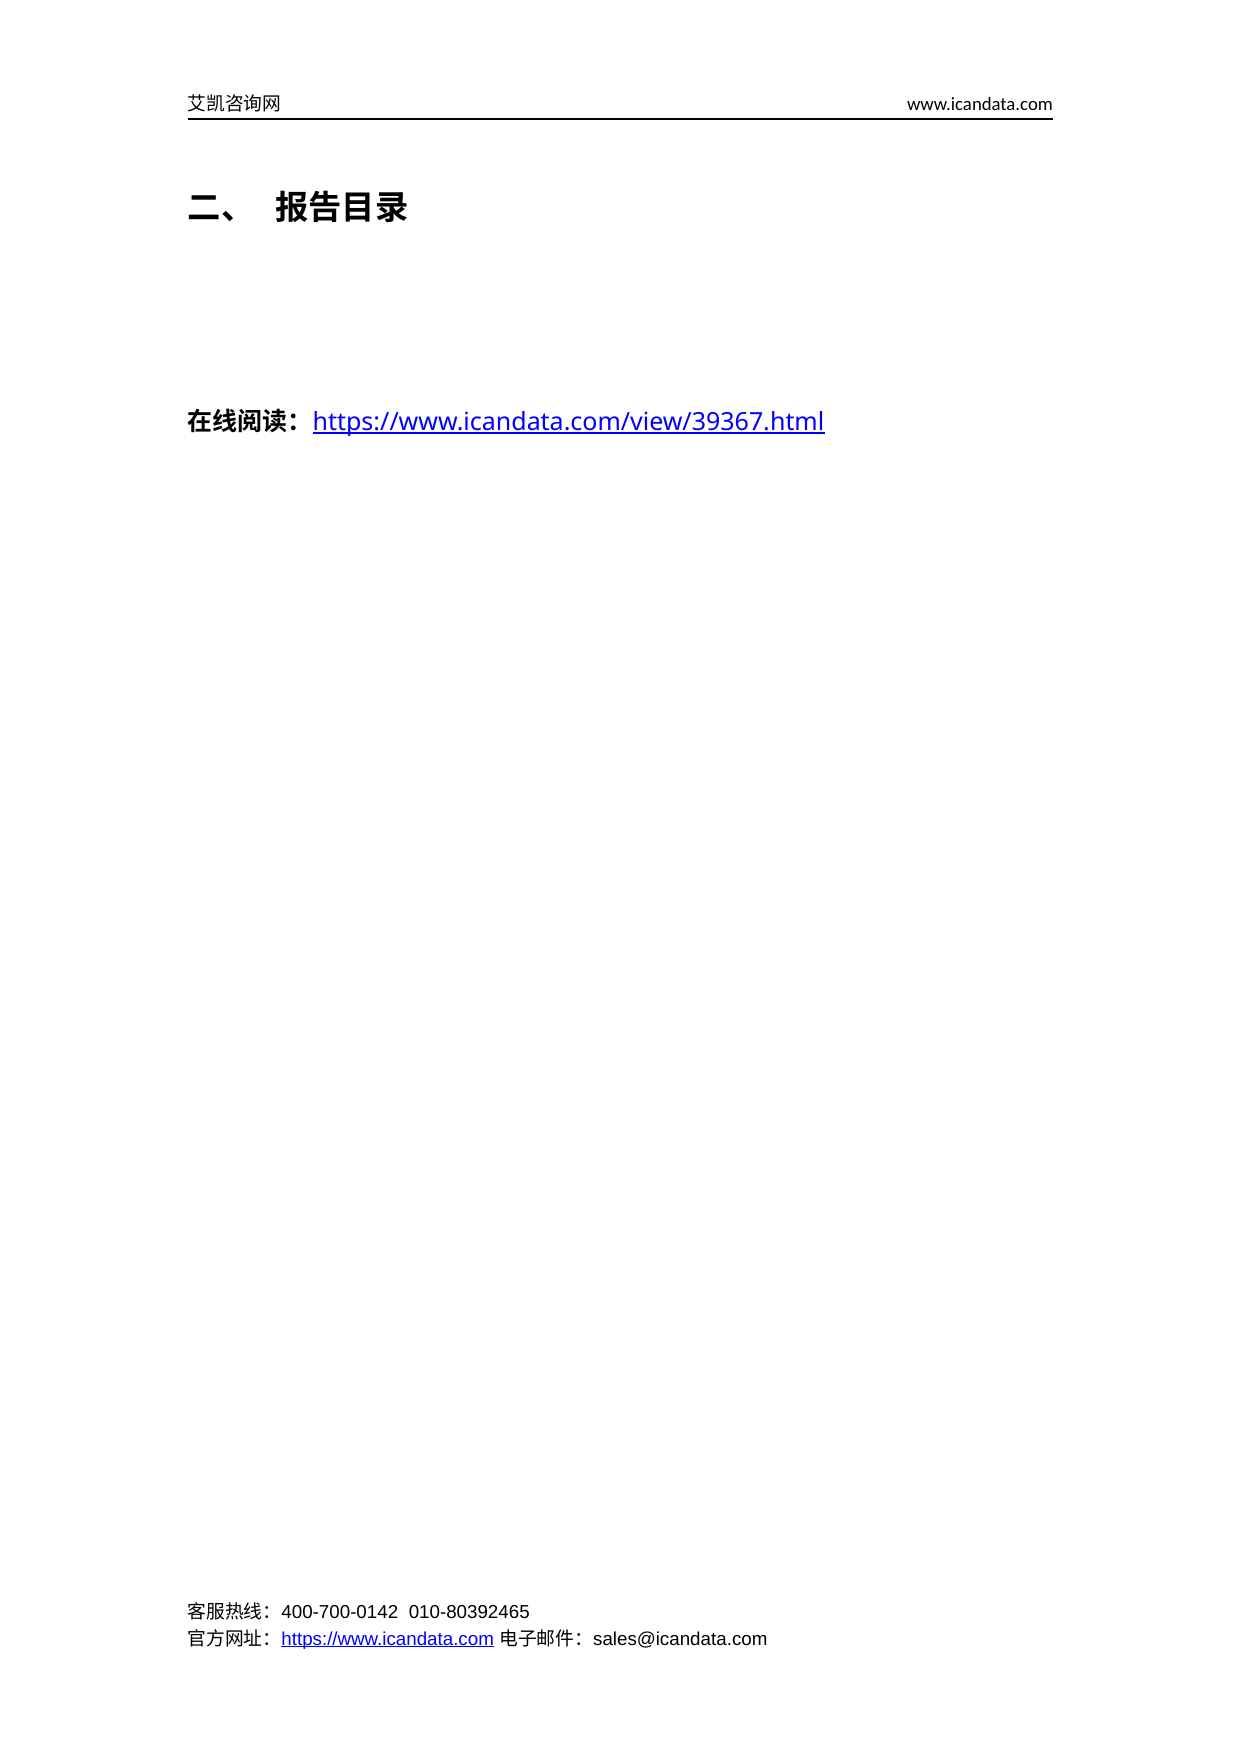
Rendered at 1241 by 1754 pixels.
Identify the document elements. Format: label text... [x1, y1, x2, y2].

text 在线阅读：https://www.icandata.com/view/39367.html [187, 387, 1053, 452]
subtitle 报告目录 [187, 172, 1053, 237]
